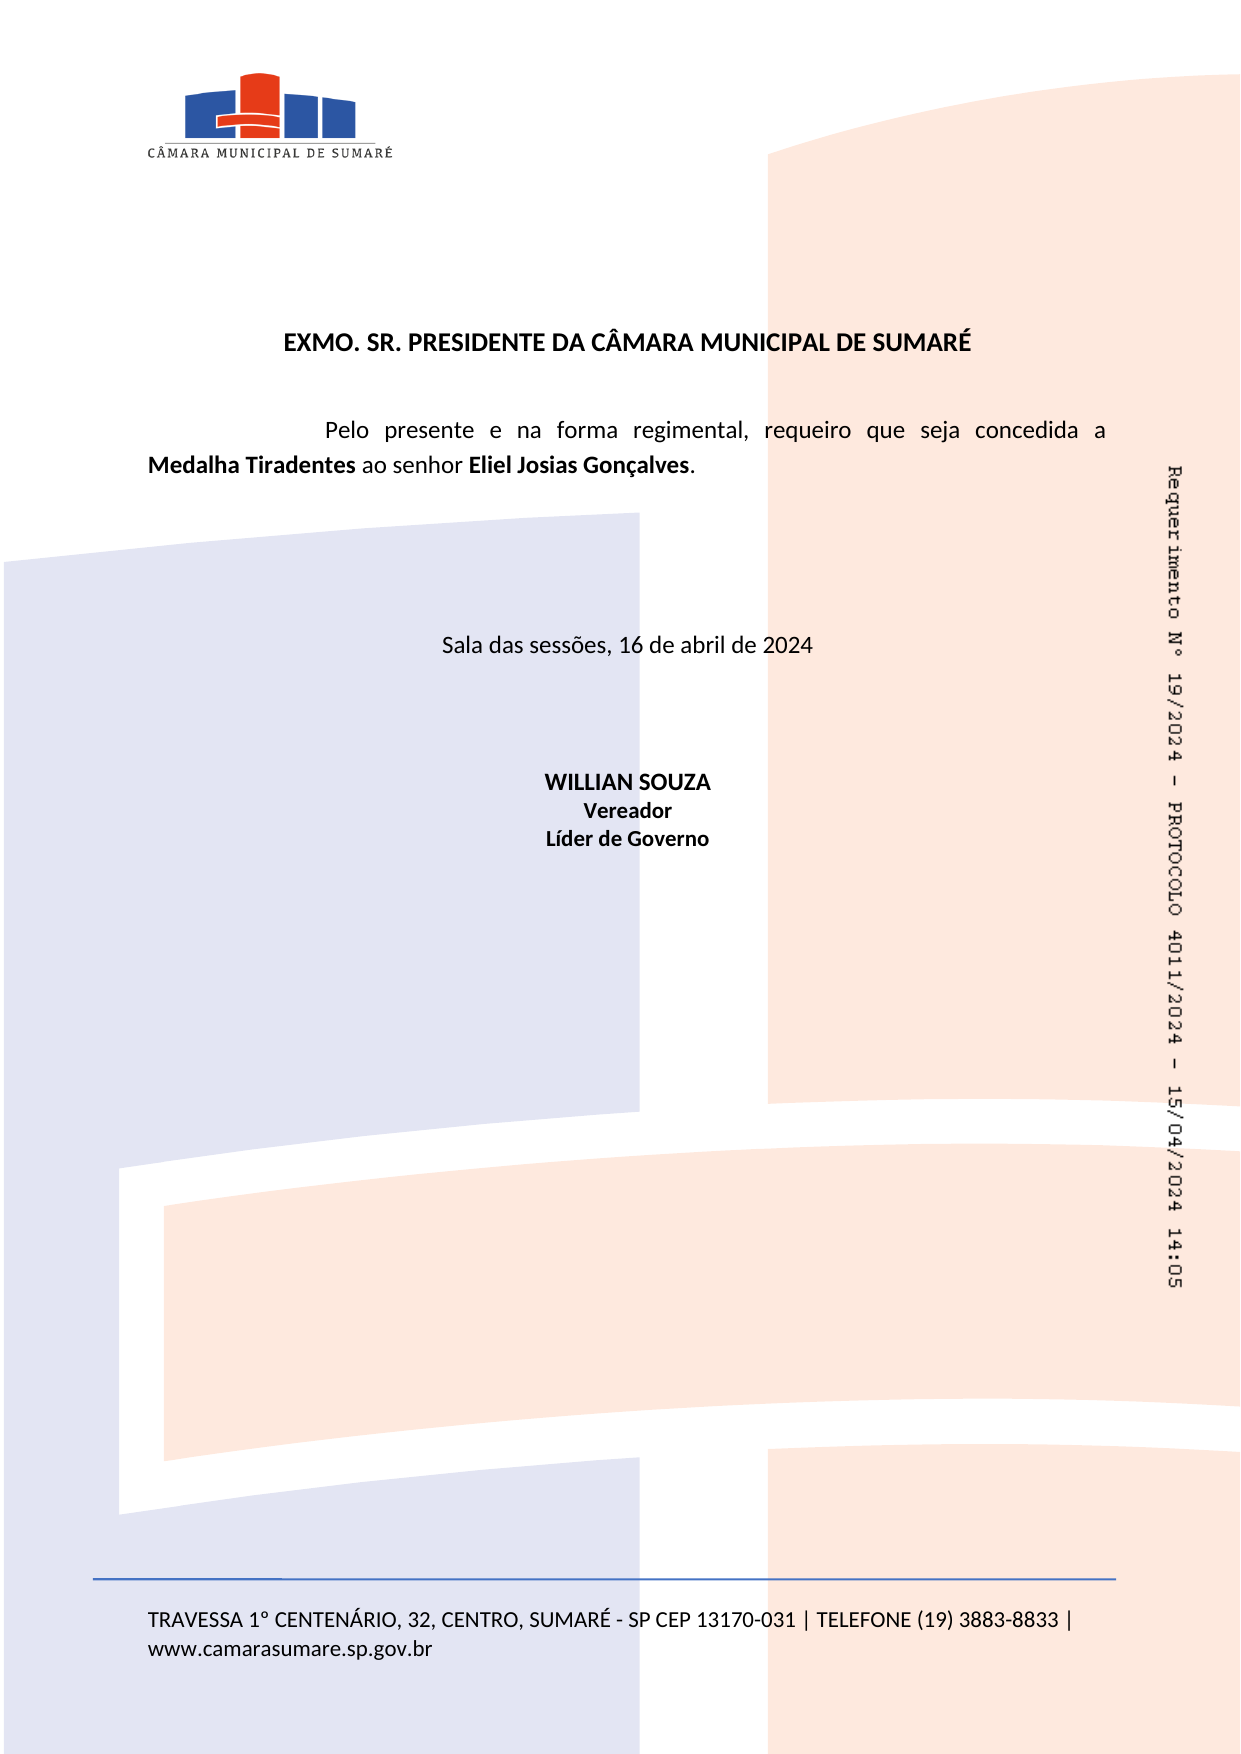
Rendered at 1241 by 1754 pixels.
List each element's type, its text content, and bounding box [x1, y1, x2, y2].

text WILLIAN SOUZA [148, 766, 1107, 797]
text Vereador [148, 797, 1107, 824]
picture [1142, 462, 1205, 1292]
picture [147, 73, 394, 160]
text Pelo presente e na forma regimental, requeiro que seja concedida a Medalha Tiradentes ao senhor Eliel Josias Gonçalves. [148, 414, 1107, 479]
text EXMO. SR. PRESIDENTE DA CÂMARA MUNICIPAL DE SUMARÉ [148, 325, 1107, 358]
text Líder de Governo [148, 824, 1107, 853]
text Sala das sessões, 16 de abril de 2024 [148, 629, 1107, 659]
